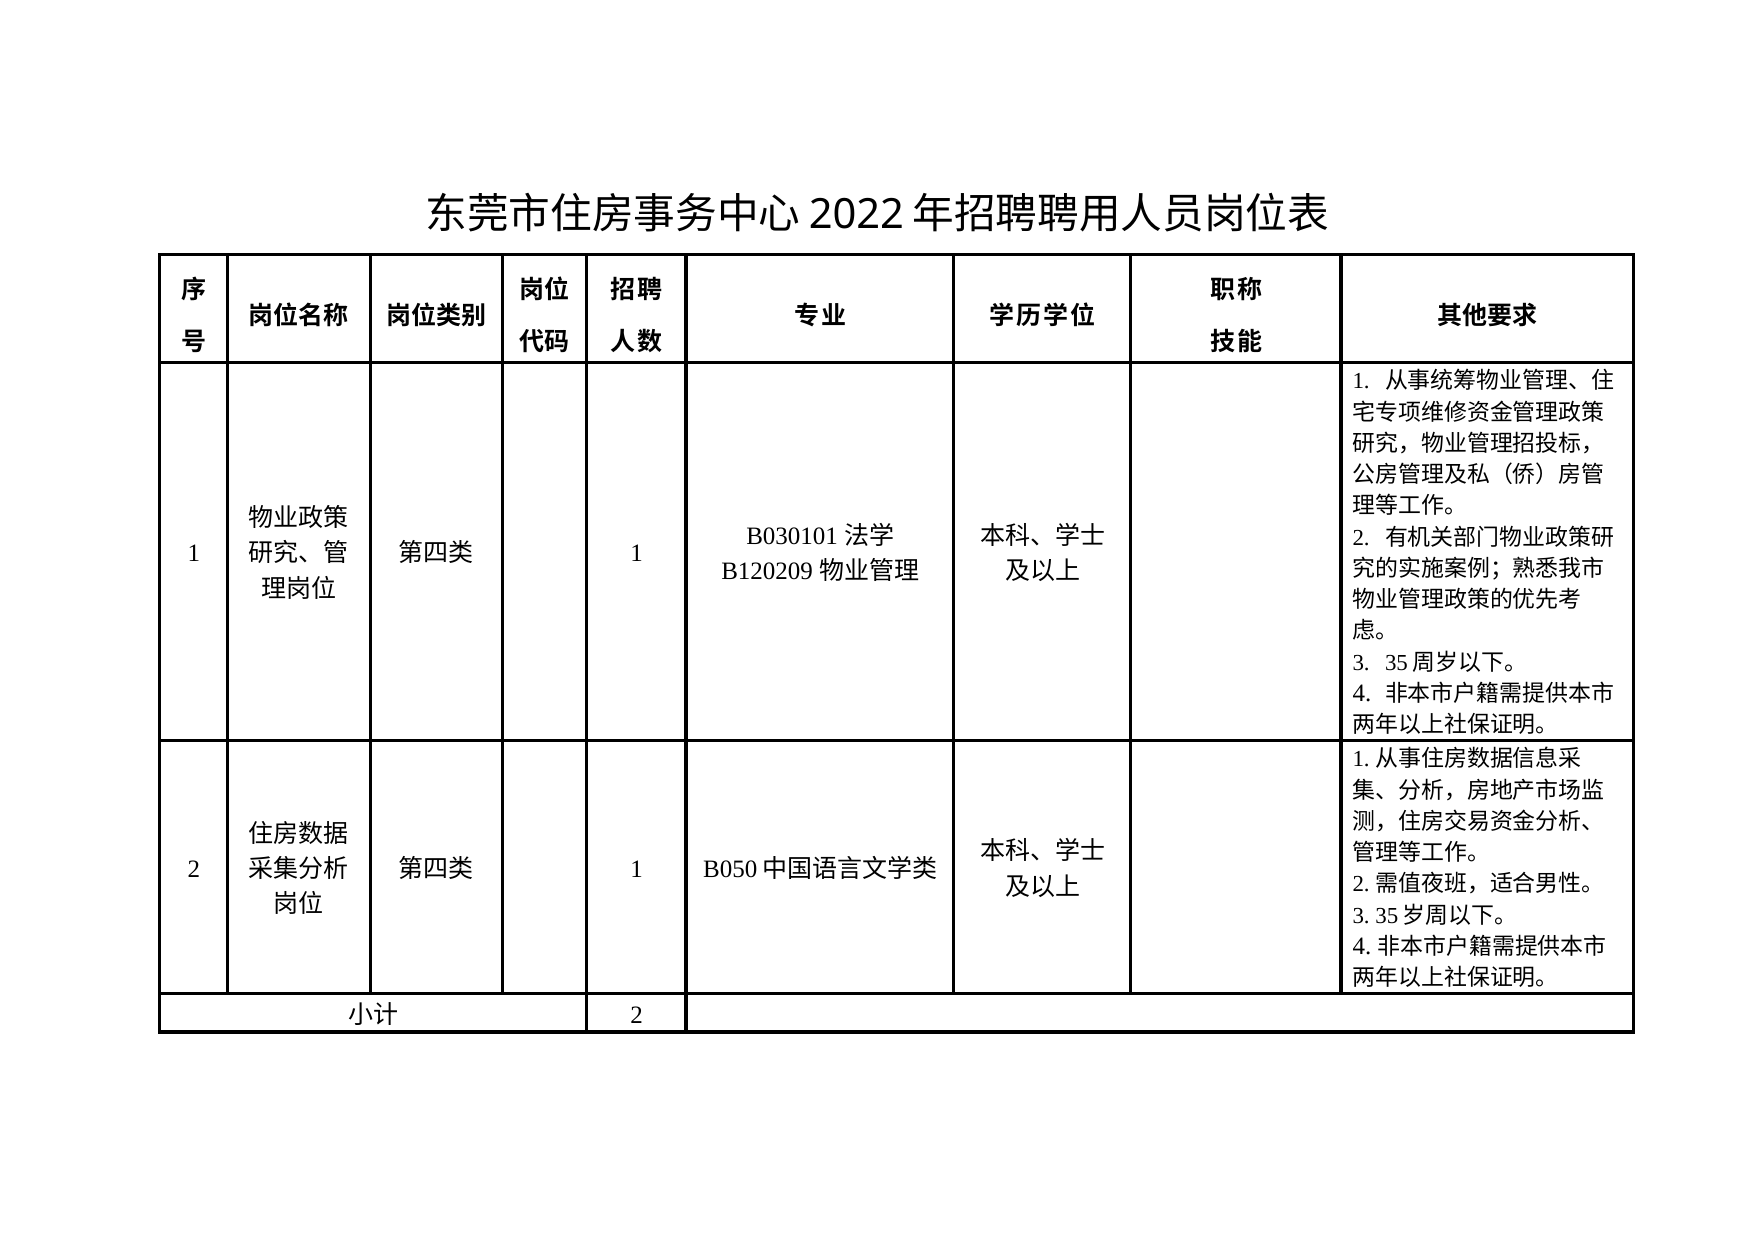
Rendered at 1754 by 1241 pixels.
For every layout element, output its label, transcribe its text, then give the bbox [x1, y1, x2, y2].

table_cell [1132, 364, 1339, 739]
table_header 岗位类别 [372, 256, 501, 361]
table_header 学历学位 [955, 256, 1129, 361]
table_cell 小计 [161, 995, 585, 1030]
table_cell 第四类 [372, 364, 501, 739]
table_cell [504, 742, 585, 992]
table_header 招聘人数 [588, 256, 684, 361]
table_cell 2 [588, 995, 684, 1030]
table_cell 1 [588, 742, 684, 992]
table_header 专业 [688, 256, 952, 361]
table_cell [504, 364, 585, 739]
table_cell B030101 法学 B120209 物业管理 [688, 364, 952, 739]
text 东莞市住房事务中心2022年招聘聘用人员岗位表 [150, 178, 1604, 243]
table_cell 1 [161, 364, 226, 739]
table_header 其他要求 [1343, 256, 1632, 361]
table_cell 1 [588, 364, 684, 739]
table_header 岗位名称 [229, 256, 369, 361]
table_cell 物业政策研究、管理岗位 [229, 364, 369, 739]
table_cell [1132, 742, 1339, 992]
table_cell 本科、学士 及以上 [955, 742, 1129, 992]
table_cell 住房数据采集分析岗位 [229, 742, 369, 992]
table_header 职称 技能 [1132, 256, 1339, 361]
table_cell 本科、学士 及以上 [955, 364, 1129, 739]
table_cell 2 [161, 742, 226, 992]
table_cell 从事统筹物业管理、住宅专项维修资金管理政策研究，物业管理招投标，公房管理及私（侨）房管理等工作。 有机关部门物业政策研究的实施案例；熟悉我市物业管理政策的优先考虑。 35周岁以下。 非本市户籍需提供本市两年以上社保证明。 [1343, 364, 1632, 739]
table_header 岗位代码 [504, 256, 585, 361]
table_cell B050中国语言文学类 [688, 742, 952, 992]
table_header 序号 [161, 256, 226, 361]
table_cell 第四类 [372, 742, 501, 992]
table_cell 从事住房数据信息采集、分析，房地产市场监测，住房交易资金分析、管理等工作。 需值夜班，适合男性。 35岁周以下。 非本市户籍需提供本市两年以上社保证明。 [1343, 742, 1632, 992]
table_cell [688, 995, 1632, 1030]
